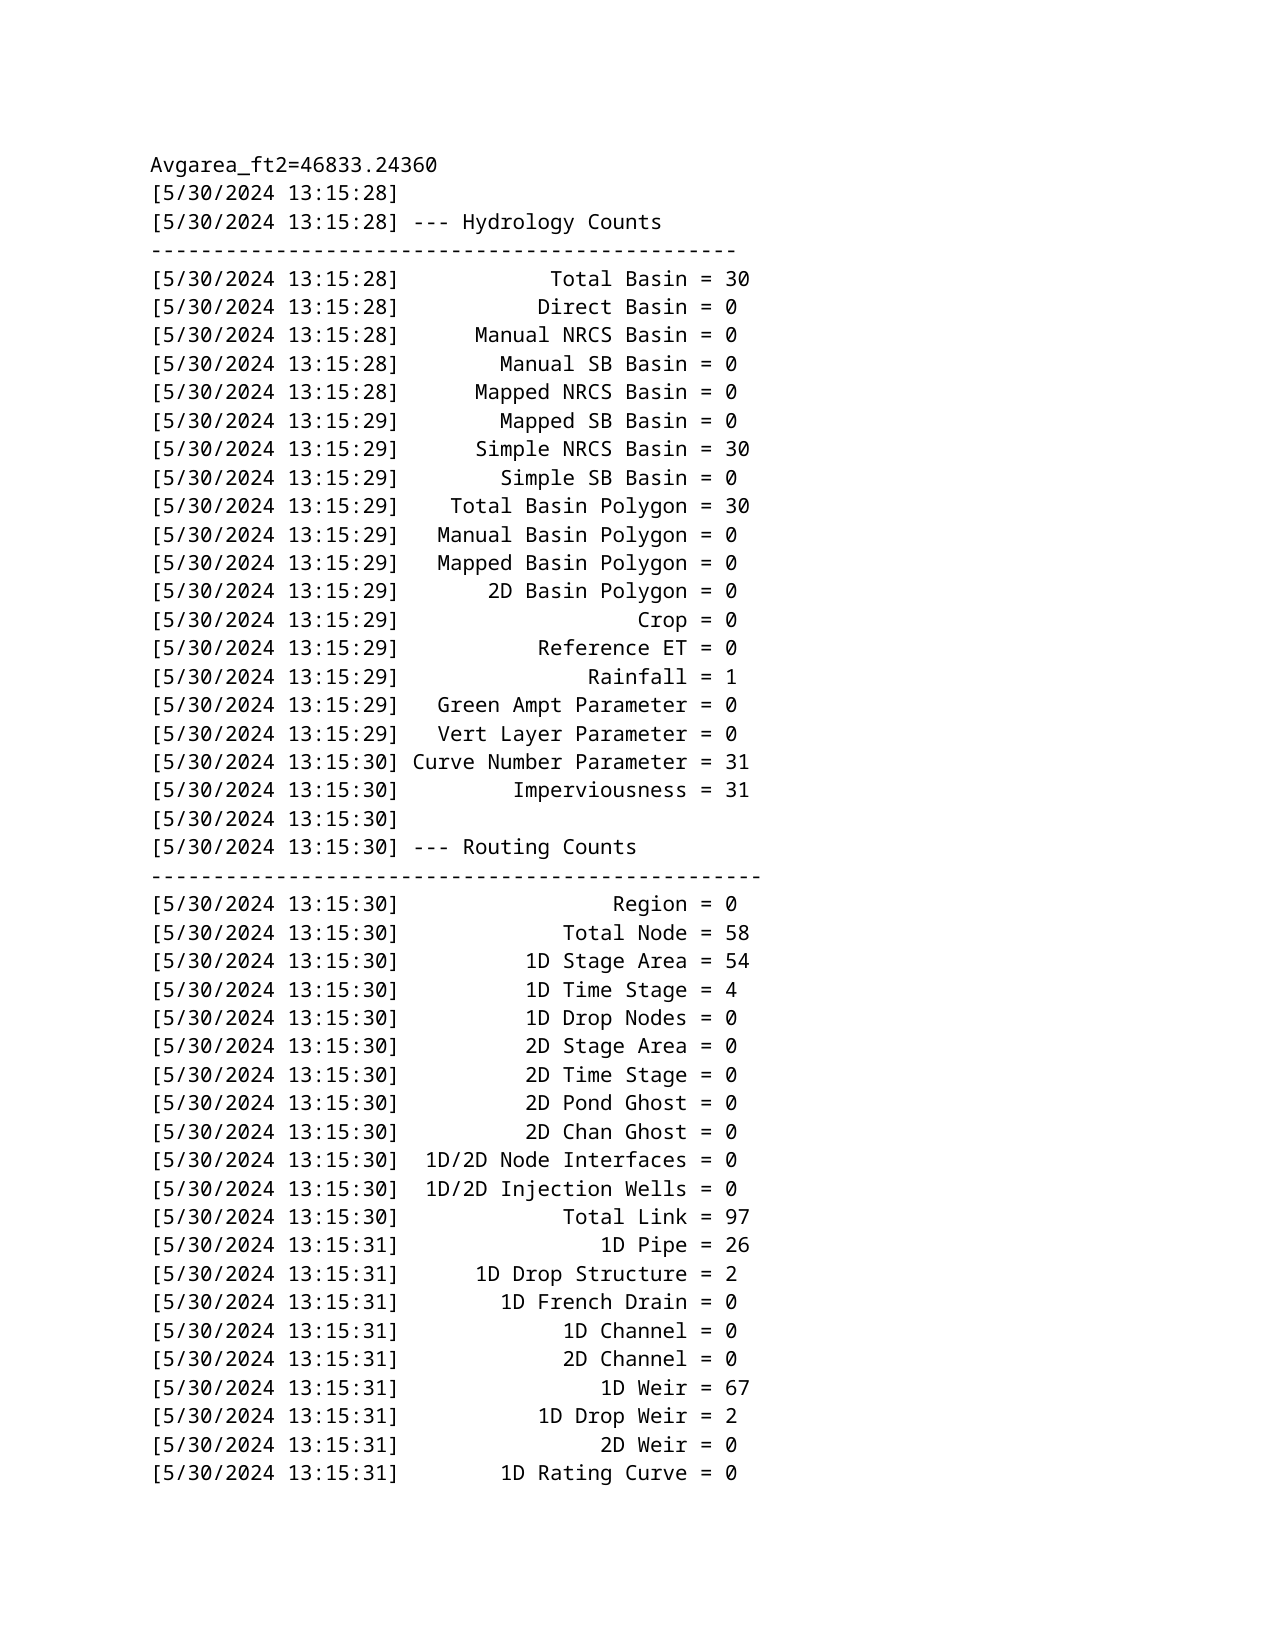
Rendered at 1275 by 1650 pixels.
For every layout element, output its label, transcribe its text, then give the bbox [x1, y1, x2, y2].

text [5/30/2024 13:15:28] Direct Basin = 0 [150, 292, 1125, 321]
text [5/30/2024 13:15:30] 1D Time Stage = 4 [150, 975, 1125, 1003]
text [5/30/2024 13:15:29] Total Basin Polygon = 30 [150, 491, 1125, 520]
text [5/30/2024 13:15:30] 1D Drop Nodes = 0 [150, 1003, 1125, 1032]
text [150, 150, 1125, 178]
text [5/30/2024 13:15:29] Crop = 0 [150, 605, 1125, 633]
text [5/30/2024 13:15:28] Manual NRCS Basin = 0 [150, 321, 1125, 349]
text [5/30/2024 13:15:31] 1D Drop Structure = 2 [150, 1259, 1125, 1287]
text [5/30/2024 13:15:29] 2D Basin Polygon = 0 [150, 577, 1125, 605]
text [5/30/2024 13:15:30] 2D Chan Ghost = 0 [150, 1117, 1125, 1145]
text [5/30/2024 13:15:29] Vert Layer Parameter = 0 [150, 719, 1125, 747]
text [5/30/2024 13:15:28] --- Hydrology Counts ----------------------------------------------- [150, 207, 1125, 264]
text [5/30/2024 13:15:28] Total Basin = 30 [150, 264, 1125, 292]
text [5/30/2024 13:15:29] Simple NRCS Basin = 30 [150, 434, 1125, 463]
text [5/30/2024 13:15:31] 1D Rating Curve = 0 [150, 1458, 1125, 1487]
text [5/30/2024 13:15:31] 1D Channel = 0 [150, 1316, 1125, 1344]
text [5/30/2024 13:15:29] Mapped SB Basin = 0 [150, 406, 1125, 434]
text [5/30/2024 13:15:30] --- Routing Counts ------------------------------------------------- [150, 832, 1125, 889]
text [5/30/2024 13:15:28] Mapped NRCS Basin = 0 [150, 377, 1125, 406]
text [5/30/2024 13:15:30] 1D/2D Injection Wells = 0 [150, 1174, 1125, 1202]
text [5/30/2024 13:15:31] 1D French Drain = 0 [150, 1287, 1125, 1316]
text [5/30/2024 13:15:29] Manual Basin Polygon = 0 [150, 520, 1125, 548]
text [5/30/2024 13:15:30] 2D Pond Ghost = 0 [150, 1088, 1125, 1117]
text [5/30/2024 13:15:31] 2D Weir = 0 [150, 1430, 1125, 1458]
text [5/30/2024 13:15:31] 1D Pipe = 26 [150, 1231, 1125, 1259]
text [5/30/2024 13:15:30] 2D Stage Area = 0 [150, 1032, 1125, 1060]
text [5/30/2024 13:15:30] 2D Time Stage = 0 [150, 1060, 1125, 1088]
text [5/30/2024 13:15:30] Curve Number Parameter = 31 [150, 747, 1125, 776]
text [5/30/2024 13:15:30] Region = 0 [150, 889, 1125, 918]
text [5/30/2024 13:15:30] Total Node = 58 [150, 918, 1125, 946]
text [5/30/2024 13:15:31] 2D Channel = 0 [150, 1344, 1125, 1373]
text [5/30/2024 13:15:29] Green Ampt Parameter = 0 [150, 690, 1125, 719]
text [5/30/2024 13:15:30] [150, 804, 1125, 832]
text [5/30/2024 13:15:29] Rainfall = 1 [150, 662, 1125, 690]
text [5/30/2024 13:15:29] Mapped Basin Polygon = 0 [150, 548, 1125, 577]
text [5/30/2024 13:15:30] Imperviousness = 31 [150, 776, 1125, 804]
text [5/30/2024 13:15:29] Simple SB Basin = 0 [150, 463, 1125, 491]
text [5/30/2024 13:15:30] 1D Stage Area = 54 [150, 946, 1125, 975]
text [5/30/2024 13:15:28] Manual SB Basin = 0 [150, 349, 1125, 377]
text [5/30/2024 13:15:28] [150, 178, 1125, 207]
text [5/30/2024 13:15:30] Total Link = 97 [150, 1202, 1125, 1231]
text [5/30/2024 13:15:29] Reference ET = 0 [150, 633, 1125, 662]
text [5/30/2024 13:15:31] 1D Drop Weir = 2 [150, 1401, 1125, 1430]
text [5/30/2024 13:15:30] 1D/2D Node Interfaces = 0 [150, 1145, 1125, 1174]
text [5/30/2024 13:15:31] 1D Weir = 67 [150, 1373, 1125, 1401]
